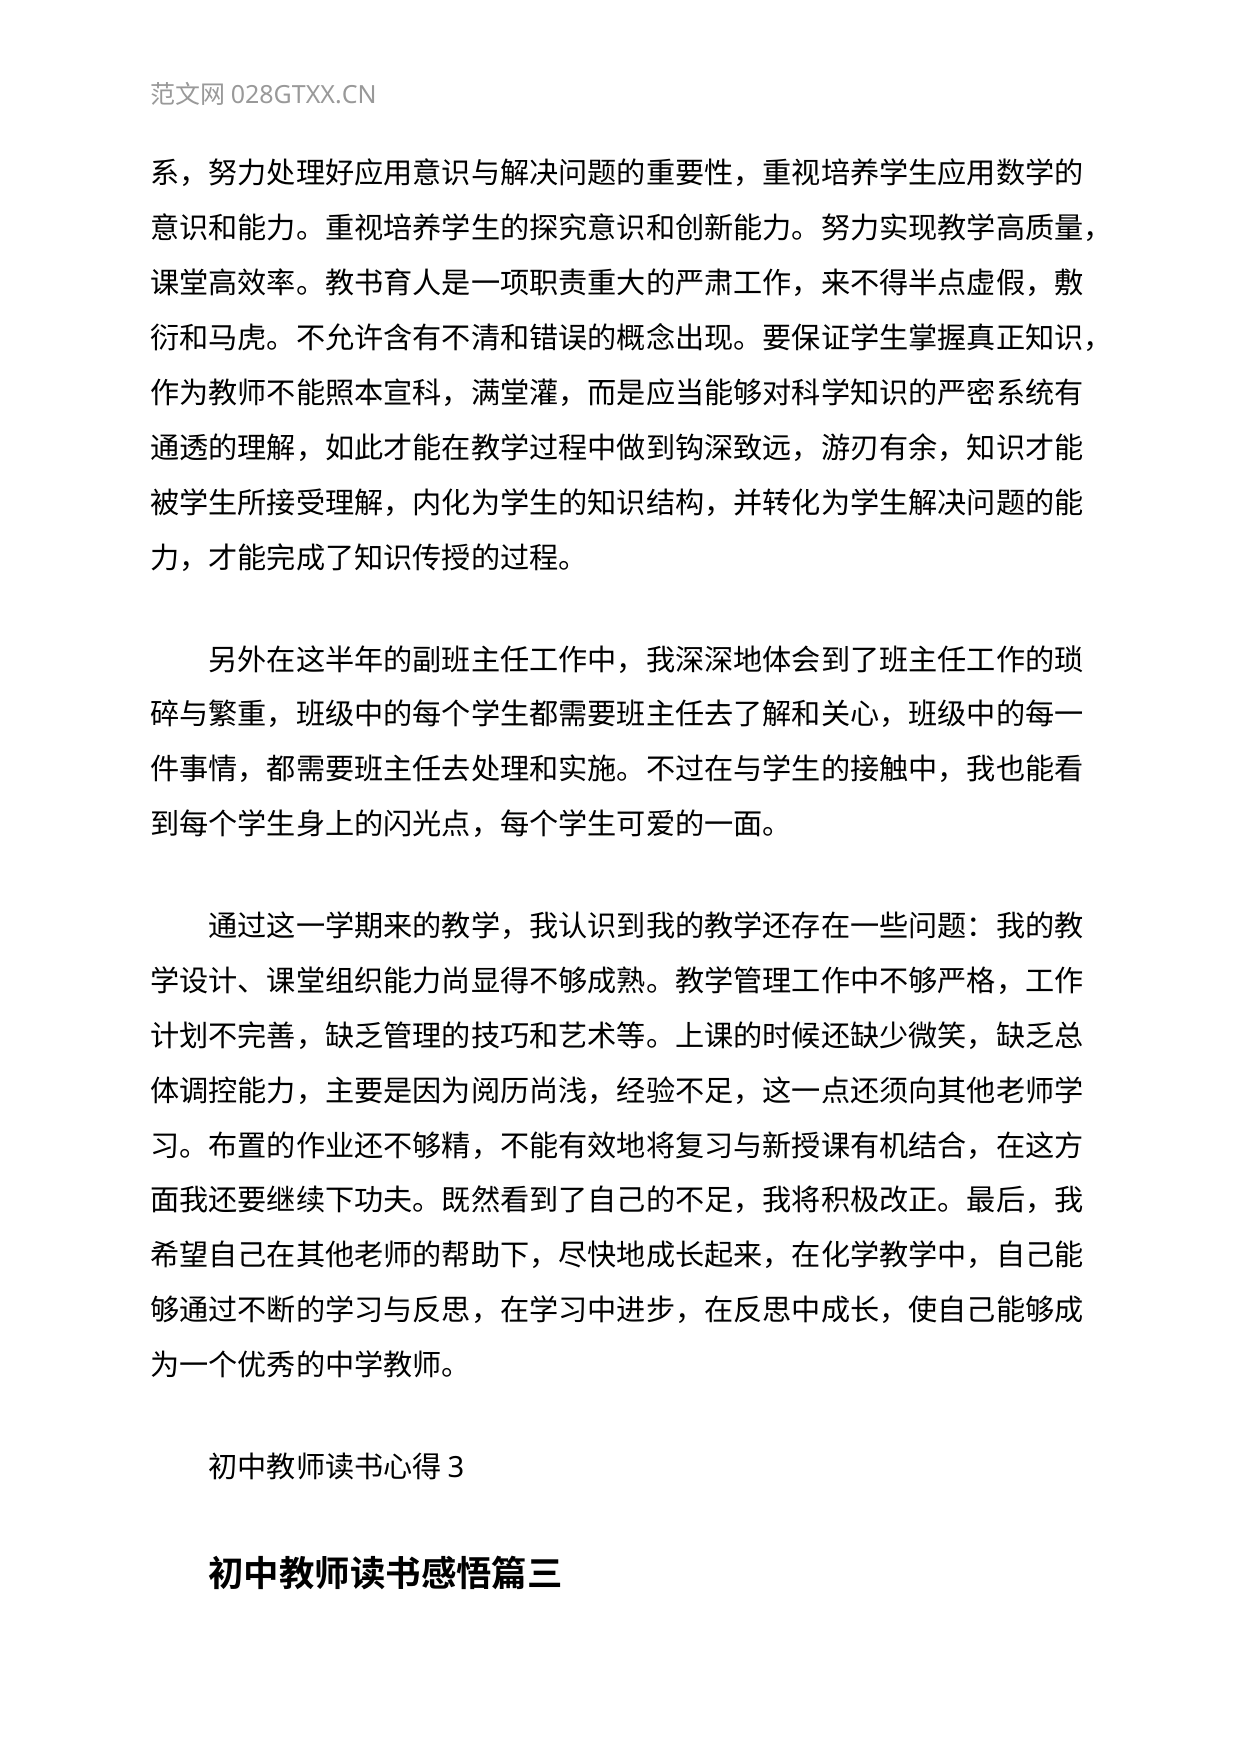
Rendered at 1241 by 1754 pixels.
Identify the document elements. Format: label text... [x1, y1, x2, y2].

text 通过这一学期来的教学，我认识到我的教学还存在一些问题：我的教学设计、课堂组织能力尚显得不够成熟。教学管理工作中不够严格，工作计划不完善，缺乏管理的技巧和艺术等。上课的时候还缺少微笑，缺乏总体调控能力，主要是因为阅历尚浅，经验不足，这一点还须向其他老师学习。布置的作业还不够精，不能有效地将复习与新授课有机结合，在这方面我还要继续下功夫。既然看到了自己的不足，我将积极改正。最后，我希望自己在其他老师的帮助下，尽快地成长起来，在化学教学中，自己能够通过不断的学习与反思，在学习中进步，在反思中成长，使自己能够成为一个优秀的中学教师。 [150, 902, 1090, 1384]
text 初中教师读书感悟篇三 [150, 1545, 1090, 1597]
text 初中教师读书心得3 [150, 1443, 1090, 1486]
text 另外在这半年的副班主任工作中，我深深地体会到了班主任工作的琐碎与繁重，班级中的每个学生都需要班主任去了解和关心，班级中的每一件事情，都需要班主任去处理和实施。不过在与学生的接触中，我也能看到每个学生身上的闪光点，每个学生可爱的一面。 [150, 636, 1090, 843]
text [150, 150, 1090, 577]
